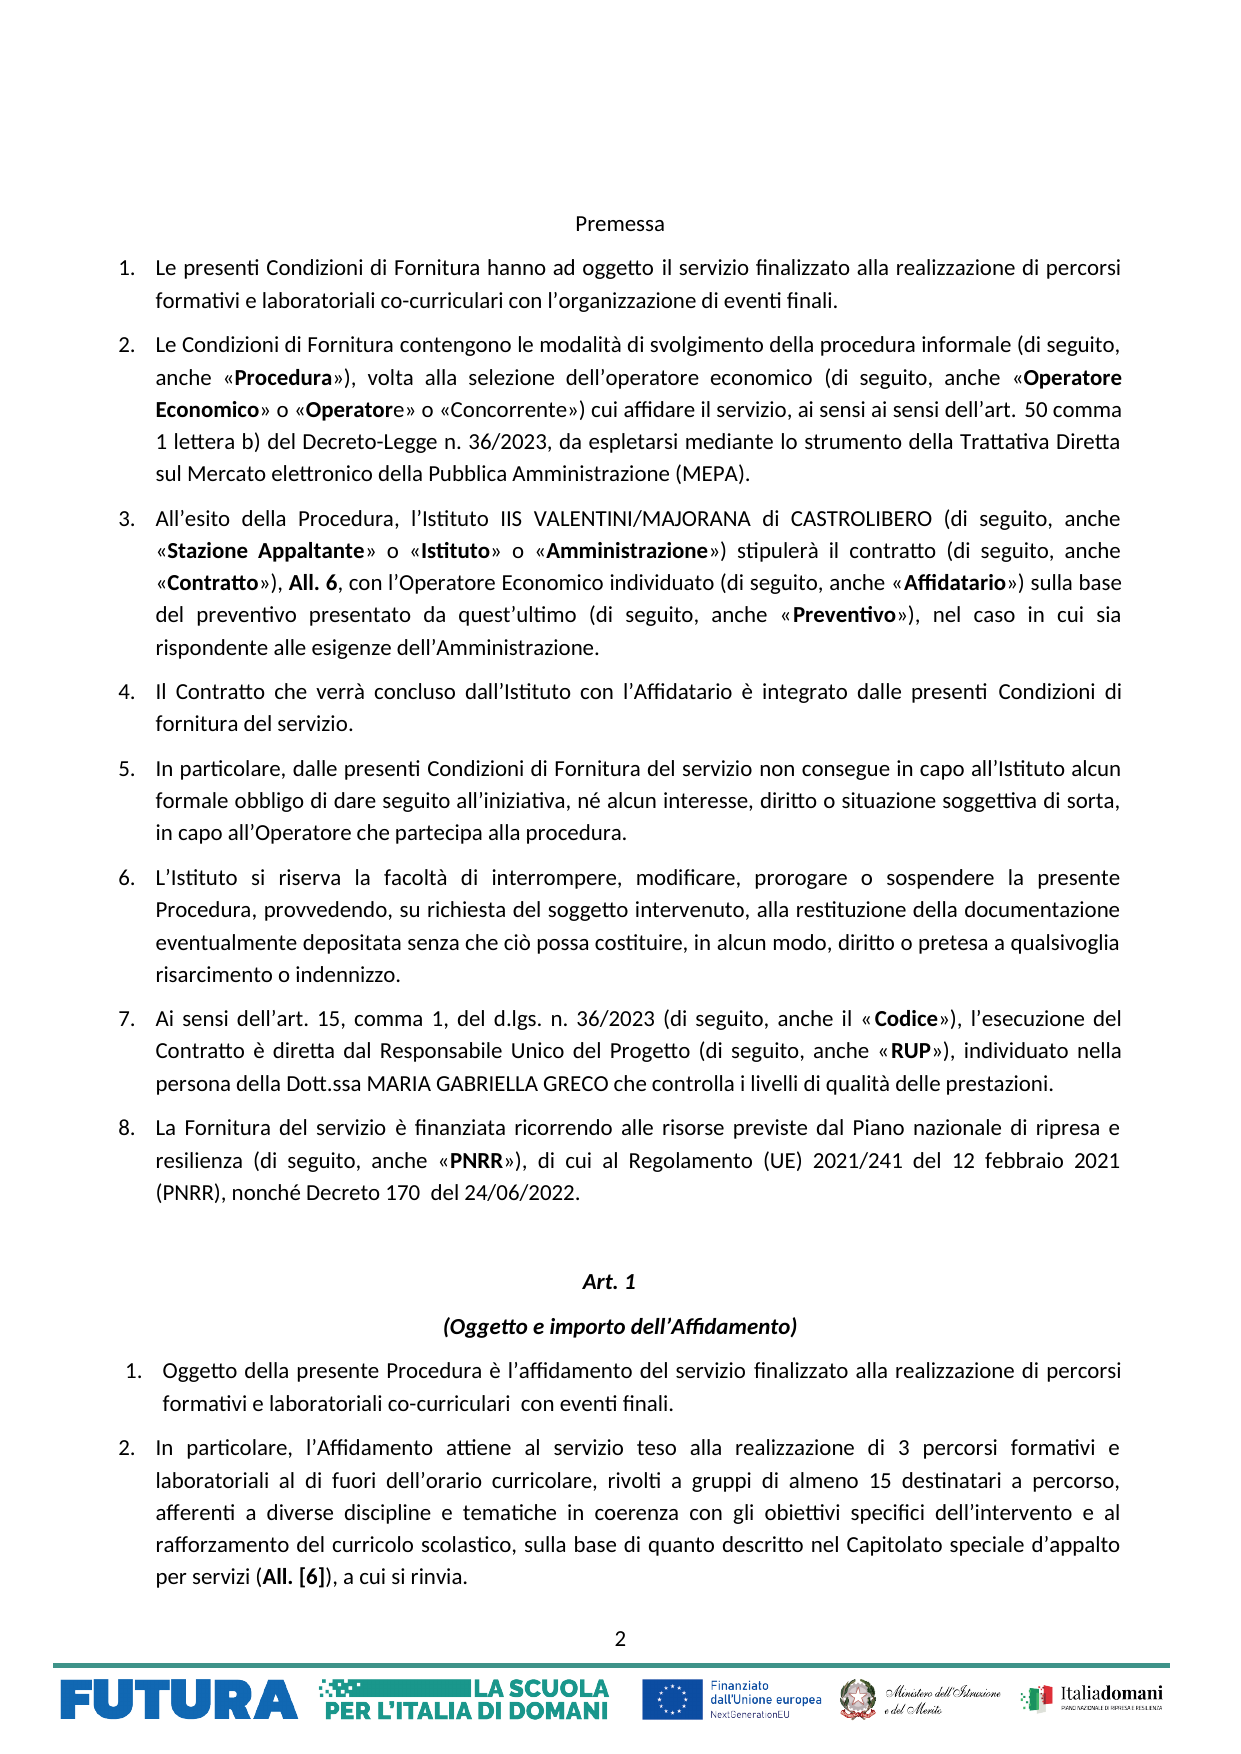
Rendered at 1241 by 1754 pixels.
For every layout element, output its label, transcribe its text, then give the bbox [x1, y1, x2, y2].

picture [58, 1676, 1165, 1723]
list Le Condizioni di Fornitura contengono le modalità di svolgimento della procedura informale (di seguito, anche «Procedura»), volta alla selezione dell’operatore economico (di seguito, anche «Operatore Economico» o «Operatore» o «Concorrente») cui affidare il servizio, ai sensi ai sensi dell’art. 50 comma 1 lettera b) del Decreto-Legge n. 36/2023, da espletarsi mediante lo strumento della Trattativa Diretta sul Mercato elettronico della Pubblica Amministrazione (MEPA). [118, 330, 1122, 487]
list In particolare, l’Affidamento attiene al servizio teso alla realizzazione di 3 percorsi formativi e laboratoriali al di fuori dell’orario curricolare, rivolti a gruppi di almeno 15 destinatari a percorso, afferenti a diverse discipline e tematiche in coerenza con gli obiettivi specifici dell’intervento e al rafforzamento del curricolo scolastico, sulla base di quanto descritto nel Capitolato speciale d’appalto per servizi (All. [6]), a cui si rinvia. [118, 1433, 1122, 1590]
text (Oggetto e importo dell’Affidamento) [118, 1312, 1122, 1340]
list In particolare, dalle presenti Condizioni di Fornitura del servizio non consegue in capo all’Istituto alcun formale obbligo di dare seguito all’iniziativa, né alcun interesse, diritto o situazione soggettiva di sorta, in capo all’Operatore che partecipa alla procedura. [118, 754, 1122, 847]
list Oggetto della presente Procedura è l’affidamento del servizio finalizzato alla realizzazione di percorsi formativi e laboratoriali co-curriculari con eventi finali. [125, 1357, 1122, 1417]
text Premessa [118, 209, 1122, 237]
list All’esito della Procedura, l’Istituto IIS VALENTINI/MAJORANA di CASTROLIBERO (di seguito, anche «Stazione Appaltante» o «Istituto» o «Amministrazione») stipulerà il contratto (di seguito, anche «Contratto»), All. 6, con l’Operatore Economico individuato (di seguito, anche «Affidatario») sulla base del preventivo presentato da quest’ultimo (di seguito, anche «Preventivo»), nel caso in cui sia rispondente alle esigenze dell’Amministrazione. [118, 504, 1122, 661]
list La Fornitura del servizio è finanziata ricorrendo alle risorse previste dal Piano nazionale di ripresa e resilienza (di seguito, anche «PNRR»), di cui al Regolamento (UE) 2021/241 del 12 febbraio 2021 (PNRR), nonché Decreto 170 del 24/06/2022. [118, 1113, 1122, 1206]
list Le presenti Condizioni di Fornitura hanno ad oggetto il servizio finalizzato alla realizzazione di percorsi formativi e laboratoriali co-curriculari con l’organizzazione di eventi finali. [118, 253, 1122, 314]
list Il Contratto che verrà concluso dall’Istituto con l’Affidatario è integrato dalle presenti Condizioni di fornitura del servizio. [118, 677, 1122, 737]
list L’Istituto si riserva la facoltà di interrompere, modificare, prorogare o sospendere la presente Procedura, provvedendo, su richiesta del soggetto intervenuto, alla restituzione della documentazione eventualmente depositata senza che ciò possa costituire, in alcun modo, diritto o pretesa a qualsivoglia risarcimento o indennizzo. [118, 863, 1122, 988]
list Ai sensi dell’art. 15, comma 1, del d.lgs. n. 36/2023 (di seguito, anche il «Codice»), l’esecuzione del Contratto è diretta dal Responsabile Unico del Progetto (di seguito, anche «RUP»), individuato nella persona della Dott.ssa MARIA GABRIELLA GRECO che controlla i livelli di qualità delle prestazioni. [118, 1004, 1122, 1097]
